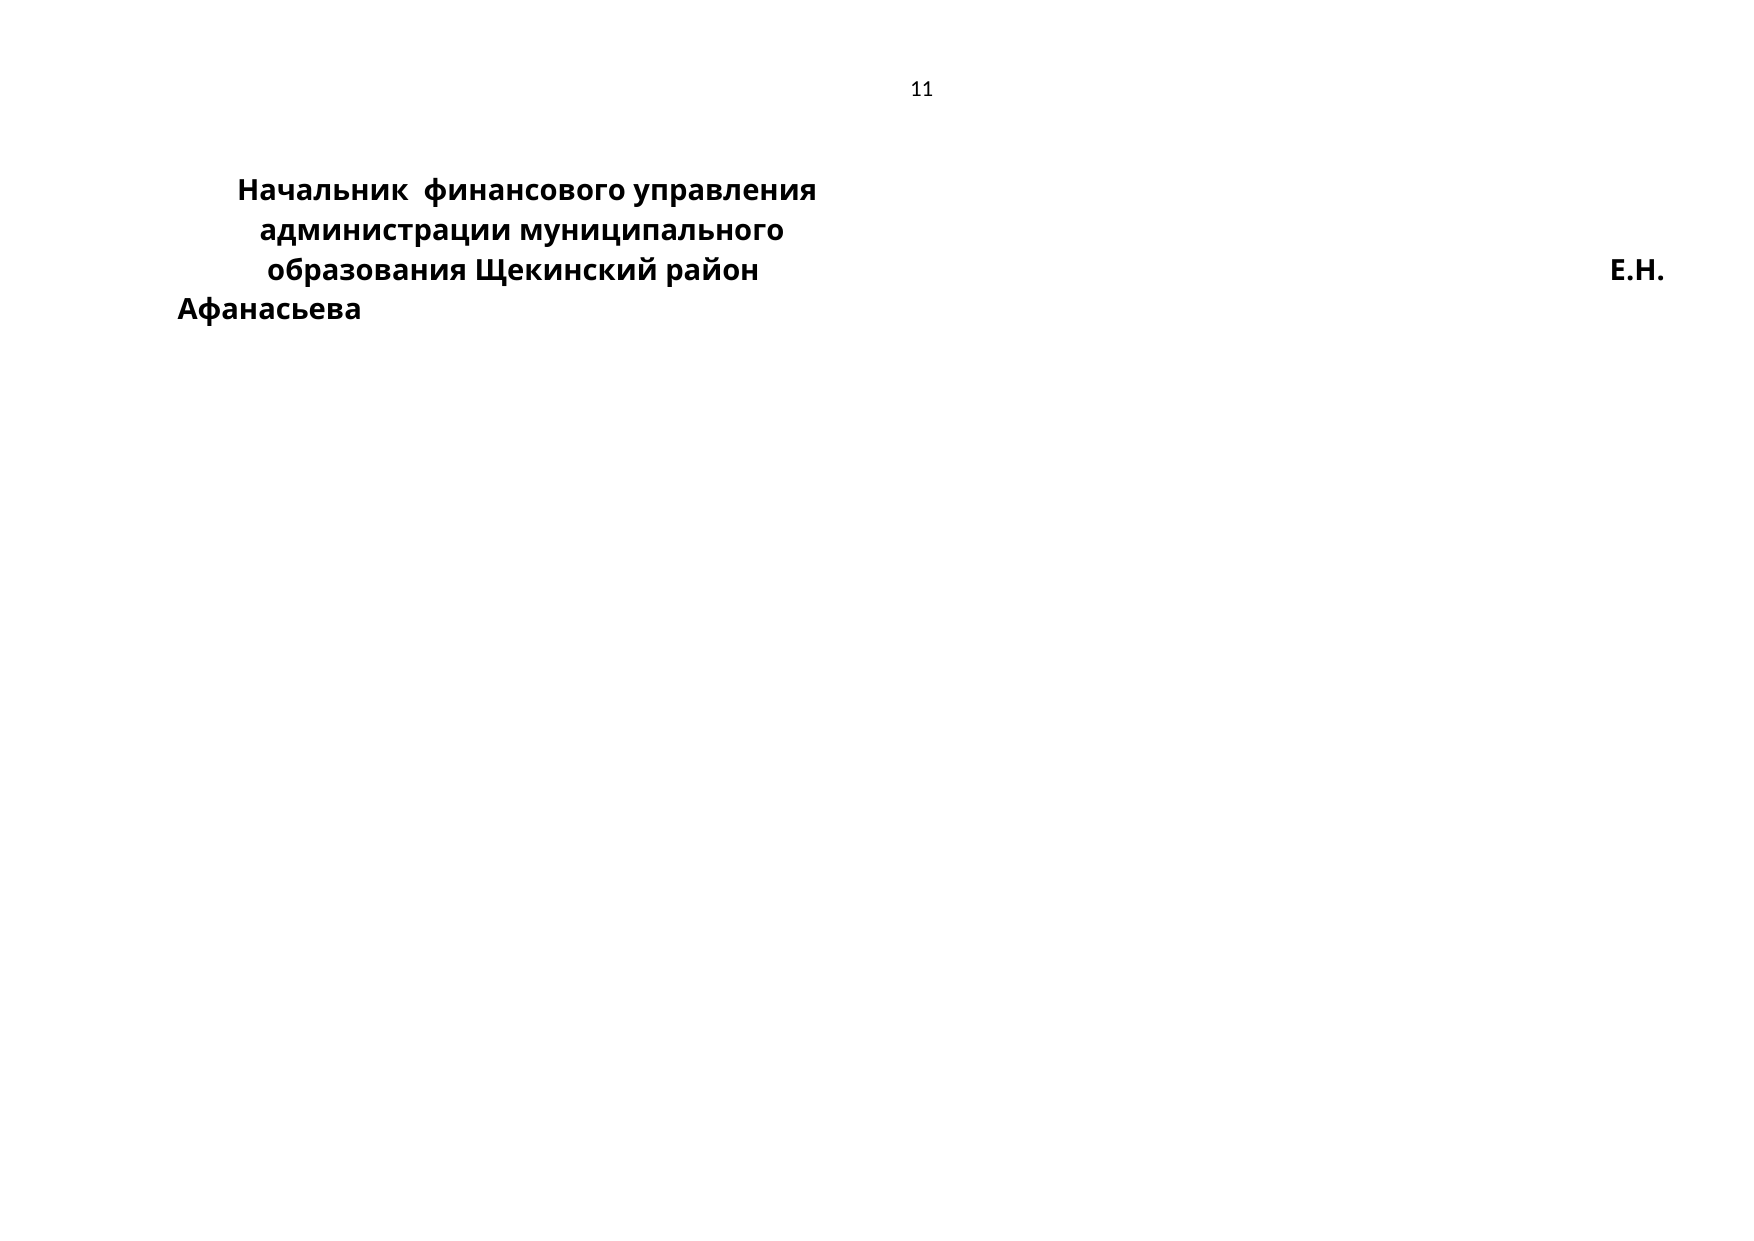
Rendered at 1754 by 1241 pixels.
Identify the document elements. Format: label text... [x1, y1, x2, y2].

text администрации муниципального [177, 209, 1665, 249]
text образования Щекинский район Е.Н. Афанасьева [177, 249, 1665, 328]
text Начальник финансового управления [177, 169, 1665, 209]
